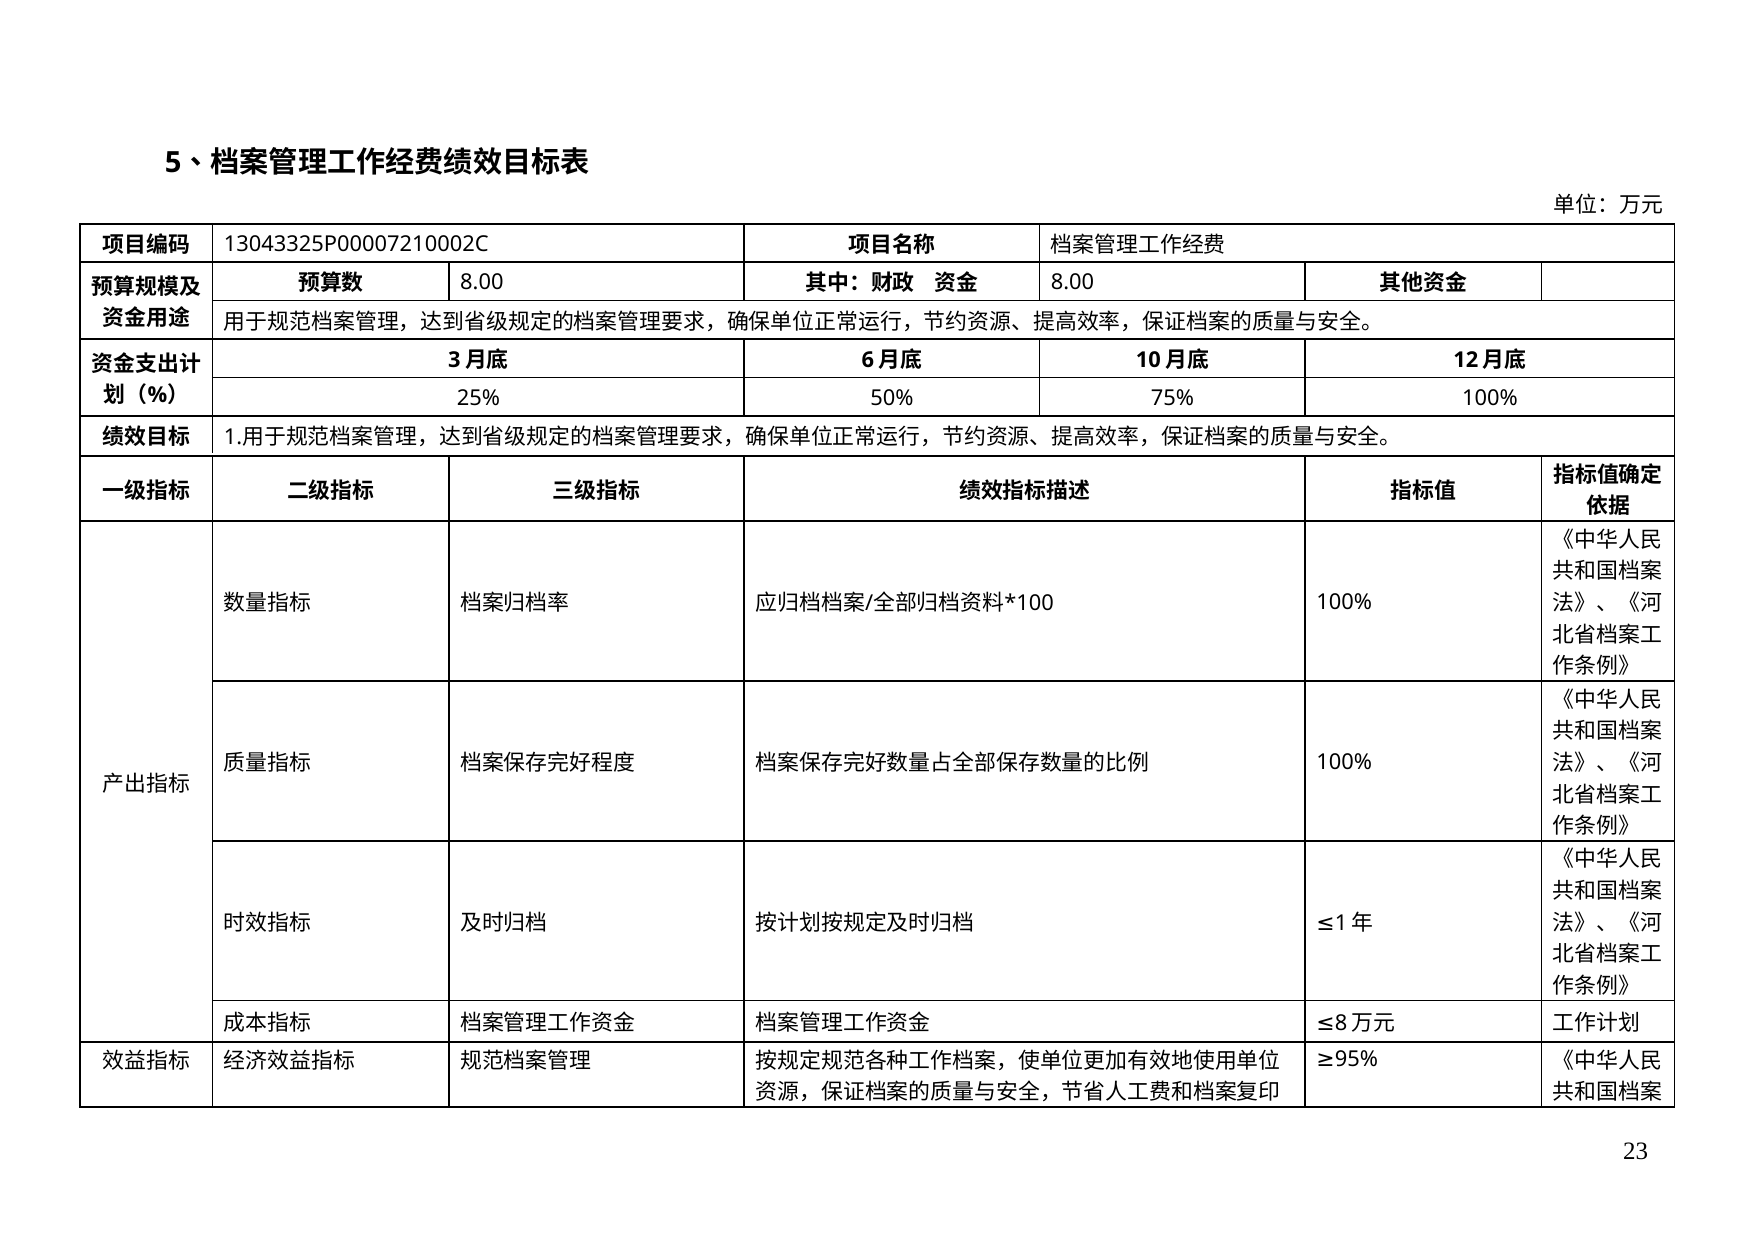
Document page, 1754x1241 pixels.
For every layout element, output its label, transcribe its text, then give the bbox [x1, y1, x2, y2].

table_cell 效益指标 [81, 1043, 212, 1106]
table_cell 13043325P00007210002C [213, 225, 743, 261]
table_cell 用于规范档案管理，达到省级规定的档案管理要求，确保单位正常运行，节约资源、提高效率，保证档案的质量与安全。 [213, 301, 1674, 338]
table_cell 其他资金 [1306, 263, 1541, 300]
table_cell 按计划按规定及时归档 [745, 842, 1304, 1000]
table_cell 档案保存完好数量占全部保存数量的比例 [745, 682, 1304, 840]
table_cell 75% [1040, 378, 1304, 415]
table_cell 8.00 [450, 263, 743, 300]
table_cell 100% [1306, 682, 1541, 840]
table_cell 资金支出计划（%） [81, 340, 212, 415]
table_cell 1.用于规范档案管理，达到省级规定的档案管理要求，确保单位正常运行，节约资源、提高效率，保证档案的质量与安全。 [213, 417, 1674, 453]
text 5、档案管理工作经费绩效目标表 [106, 142, 1648, 181]
table_cell 经济效益指标 [213, 1043, 448, 1106]
table_header 二级指标 [213, 457, 448, 520]
table_cell ≥95% [1306, 1043, 1541, 1106]
table_cell 数量指标 [213, 522, 448, 680]
table_cell 25% [213, 378, 743, 415]
table_cell 产出指标 [81, 522, 212, 1041]
table_cell 绩效目标 [81, 417, 212, 453]
table_cell 100% [1306, 378, 1674, 415]
table_cell 10月底 [1040, 340, 1304, 377]
table_header 绩效指标描述 [745, 457, 1304, 520]
table_cell 档案管理工作资金 [450, 1001, 743, 1041]
table_cell 档案管理工作经费 [1040, 225, 1674, 261]
table_cell 应归档档案/全部归档资料*100 [745, 522, 1304, 680]
table_header 一级指标 [81, 457, 212, 520]
table_cell 《中华人民共和国档案法》、《河北省档案工作条例》 [1542, 842, 1674, 1000]
table_cell 成本指标 [213, 1001, 448, 1041]
table_cell ≤8万元 [1306, 1001, 1541, 1041]
table_cell 项目编码 [81, 225, 212, 261]
table_cell 《中华人民共和国档案法》、《河北省档案工作条例》 [1542, 1043, 1674, 1106]
table_cell 预算规模及资金用途 [81, 263, 212, 338]
table_header 单位：万元 [81, 183, 1674, 223]
table_cell 及时归档 [450, 842, 743, 1000]
table_cell 3月底 [213, 340, 743, 377]
table_cell 档案管理工作资金 [745, 1001, 1304, 1041]
table_cell 其中：财政 资金 [745, 263, 1039, 300]
table_cell 时效指标 [213, 842, 448, 1000]
table_cell 档案归档率 [450, 522, 743, 680]
table_cell 工作计划 [1542, 1001, 1674, 1041]
table_cell 档案保存完好程度 [450, 682, 743, 840]
table_cell 8.00 [1040, 263, 1304, 300]
table_cell 12月底 [1306, 340, 1674, 377]
table_cell 规范档案管理 [450, 1043, 743, 1106]
table_cell 《中华人民共和国档案法》、《河北省档案工作条例》 [1542, 682, 1674, 840]
table_cell 质量指标 [213, 682, 448, 840]
table_cell 项目名称 [745, 225, 1039, 261]
table_header 指标值确定依据 [1542, 457, 1674, 520]
table_header 三级指标 [450, 457, 743, 520]
table_header 指标值 [1306, 457, 1541, 520]
table_cell 预算数 [213, 263, 448, 300]
table_cell ≤1年 [1306, 842, 1541, 1000]
table_cell 《中华人民共和国档案法》、《河北省档案工作条例》 [1542, 522, 1674, 680]
table_cell [1542, 263, 1674, 300]
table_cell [745, 1043, 1304, 1106]
table_cell 50% [745, 378, 1039, 415]
table_cell 100% [1306, 522, 1541, 680]
table_cell 6月底 [745, 340, 1039, 377]
